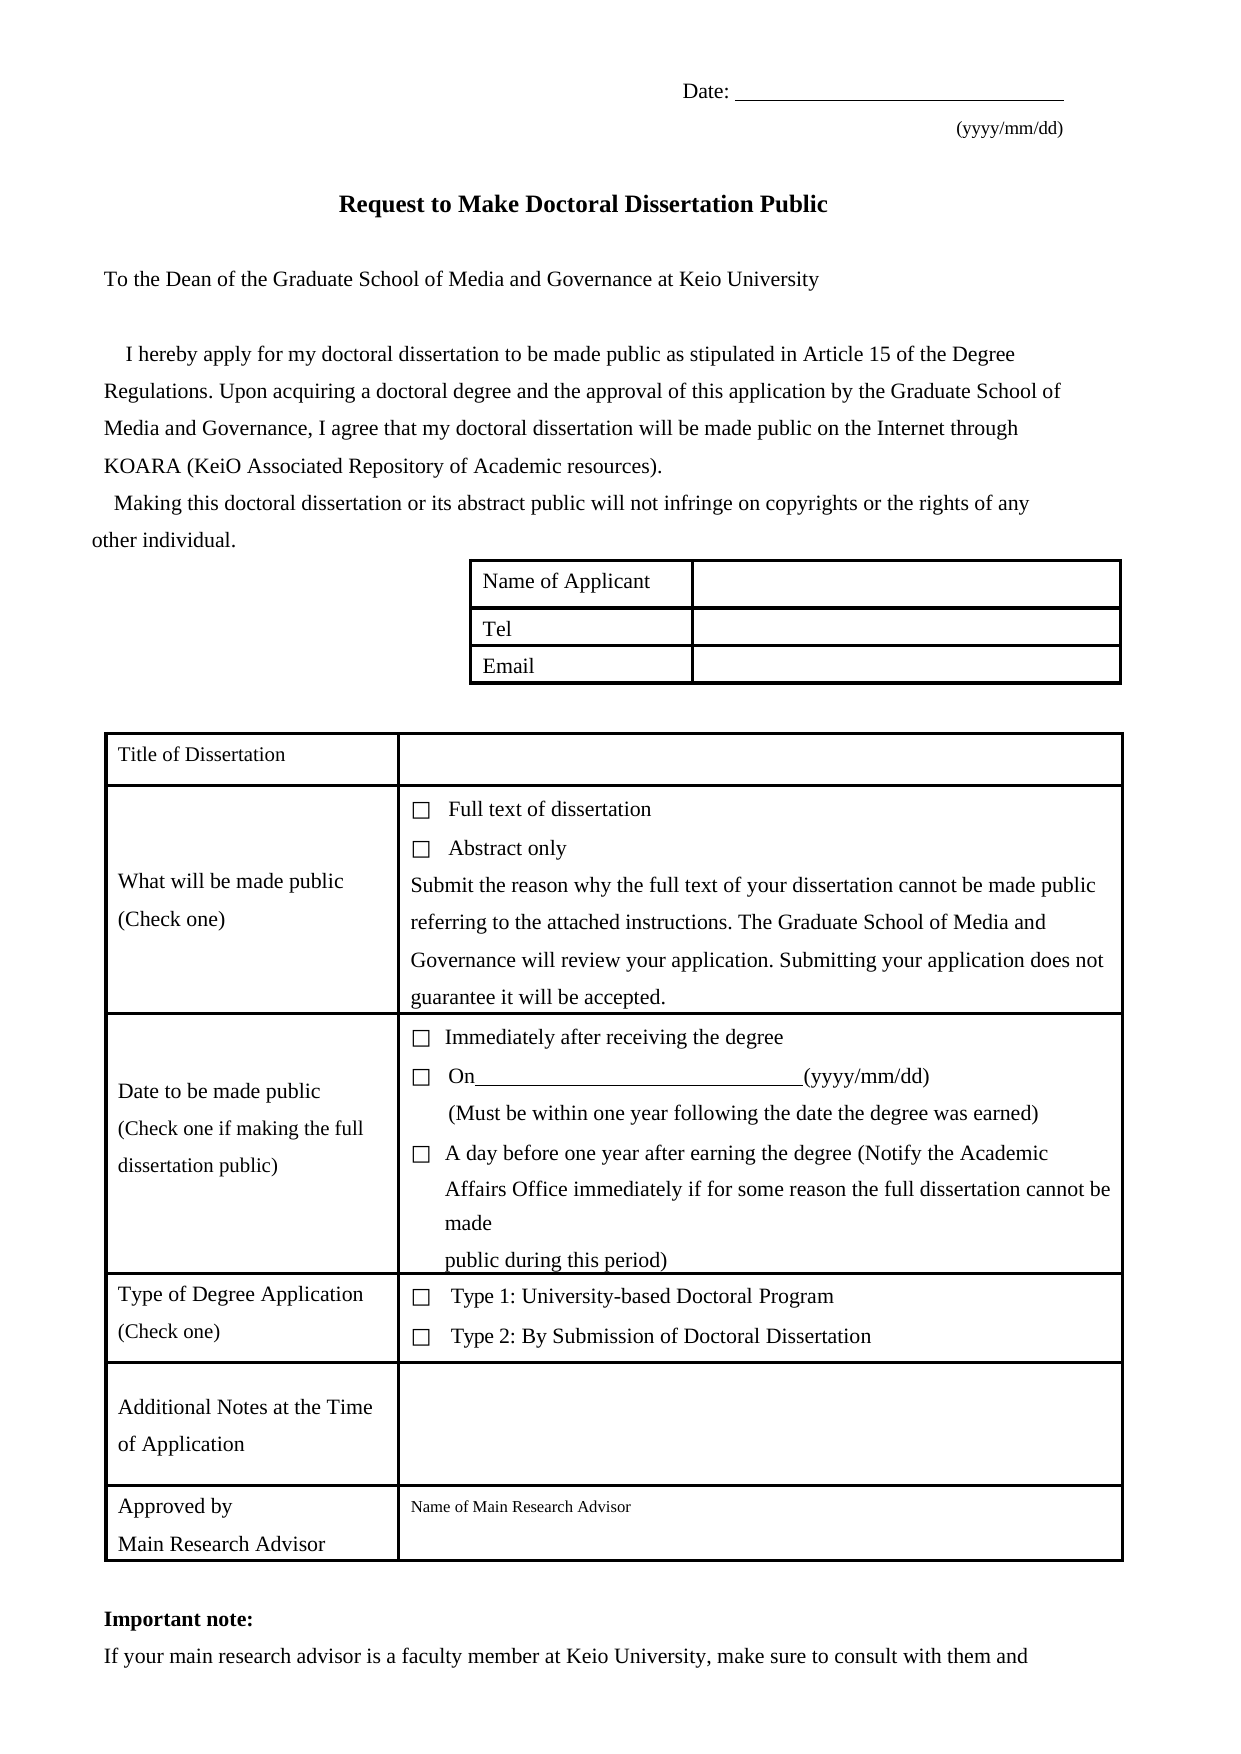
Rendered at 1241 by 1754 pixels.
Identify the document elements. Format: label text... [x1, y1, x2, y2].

table_cell Type of Degree Application (Check one) [108, 1275, 397, 1361]
text Request to Make Doctoral Dissertation Public [338, 189, 1136, 218]
table_cell Additional Notes at the Time of Application [108, 1364, 397, 1484]
text Making this doctoral dissertation or its abstract public will not infringe on copyrights or the rights of any other individual. [92, 490, 1044, 552]
text To the Dean of the Graduate School of Media and Governance at Keio University [103, 266, 1136, 291]
table_cell Name of Main Research Advisor [400, 1487, 1121, 1559]
table_cell Approved by Main Research Advisor [108, 1487, 397, 1559]
text Important note: [103, 1606, 1136, 1631]
table_cell Immediately after receiving the degree On (yyyy/mm/dd) (Must be within one year following the date the degree was earned) A day before one year after earning the degree (Notify the Academic Affairs Office immediately if for some reason the full dissertation cannot be made public during this period) [400, 1015, 1121, 1272]
table_cell Full text of dissertation Abstract only Submit the reason why the full text of your dissertation cannot be made public referring to the attached instructions. The Graduate School of Media and Governance will review your application. Submitting your application does not guarantee it will be accepted. [400, 787, 1121, 1012]
table_cell [400, 1364, 1121, 1484]
text (yyyy/mm/dd) [92, 117, 1063, 139]
table_cell Type 1: University-based Doctoral Program Type 2: By Submission of Doctoral Dissertation [400, 1275, 1121, 1361]
table_cell What will be made public (Check one) [108, 787, 397, 1012]
text If your main research advisor is a faculty member at Keio University, make sure to consult with them and [103, 1643, 1136, 1668]
text I hereby apply for my doctoral dissertation to be made public as stipulated in Article 15 of the Degree Regulations. Upon acquiring a doctoral degree and the approval of this application by the Graduate School of Media and Governance, I agree that my doctoral dissertation will be made public on the Internet through KOARA (KeiO Associated Repository of Academic resources). [103, 341, 1063, 478]
table_header Title of Dissertation [108, 735, 397, 784]
text Date: [92, 78, 1063, 103]
table_cell Date to be made public (Check one if making the full dissertation public) [108, 1015, 397, 1272]
table_header [400, 735, 1121, 784]
